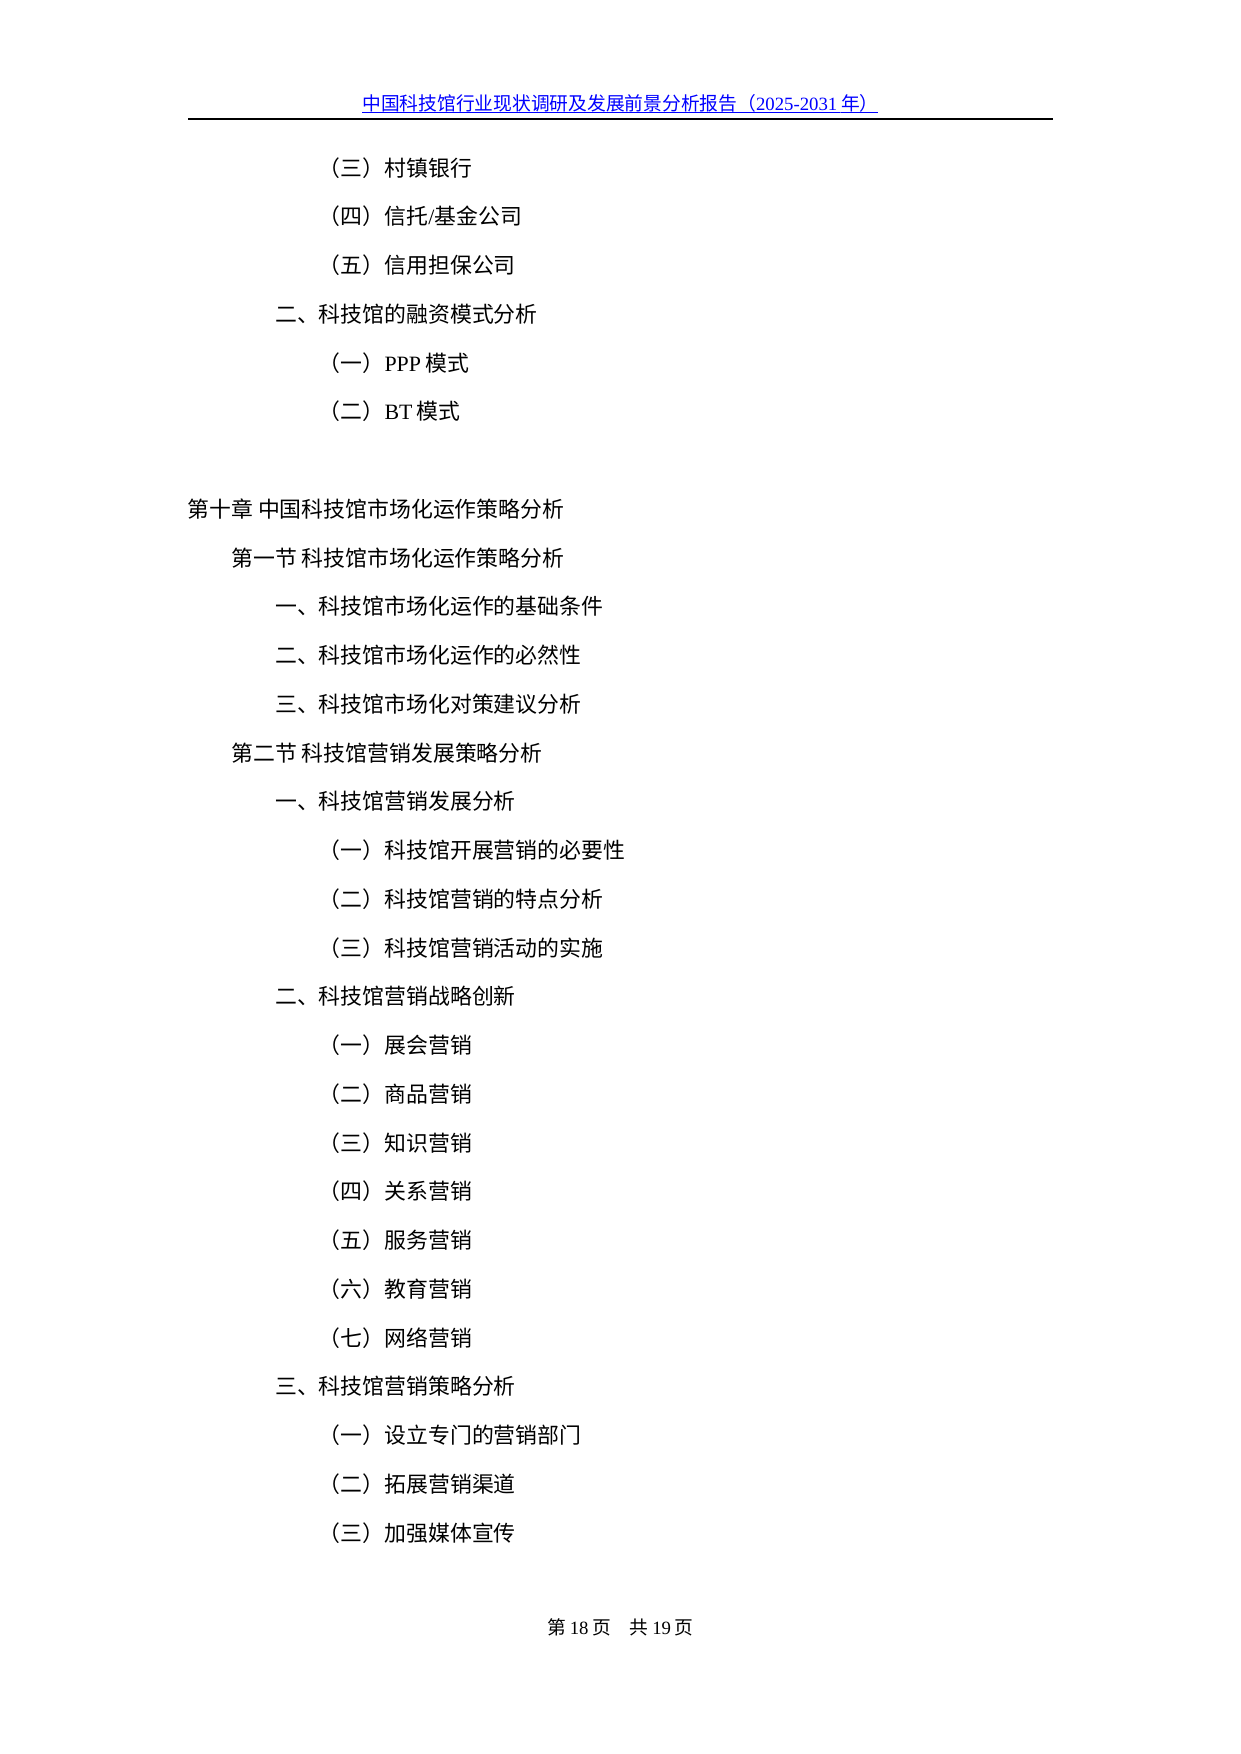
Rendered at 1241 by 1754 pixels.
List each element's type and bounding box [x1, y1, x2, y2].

text [187, 150, 1053, 1548]
